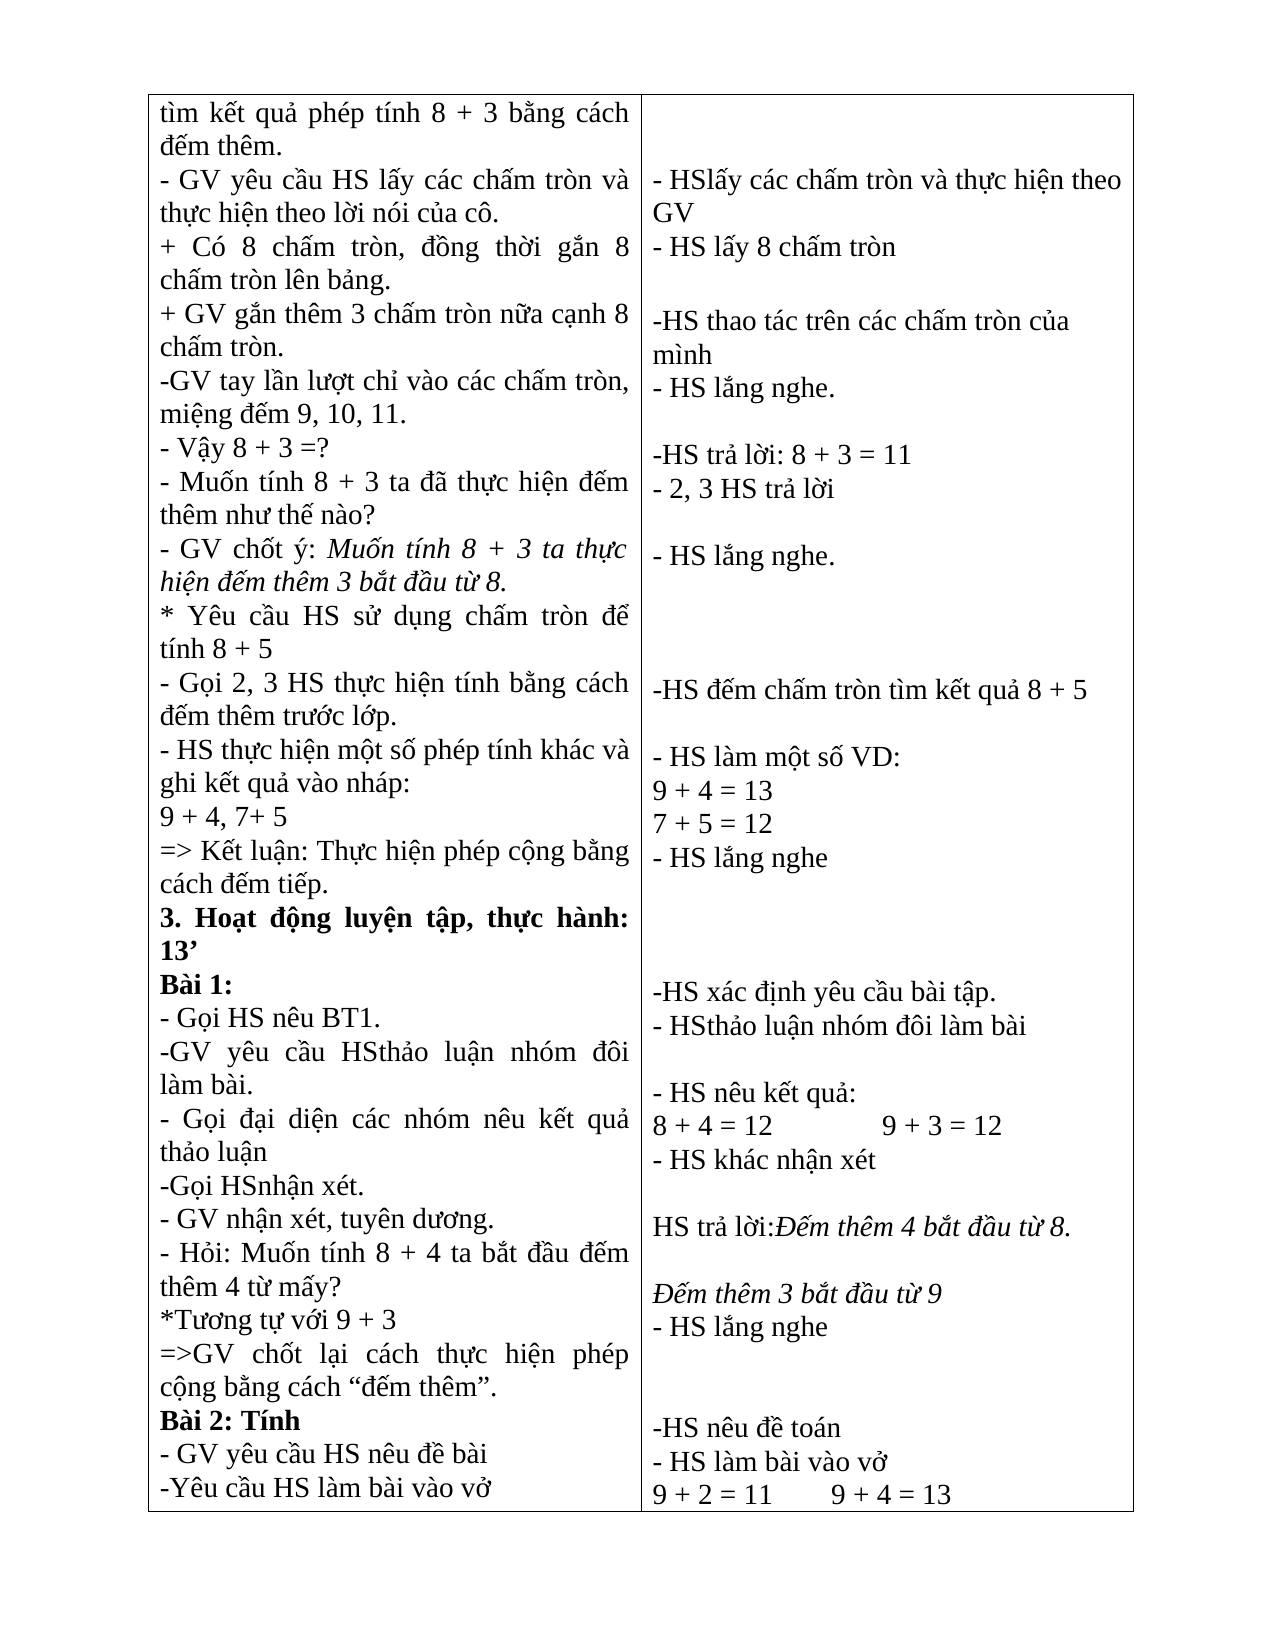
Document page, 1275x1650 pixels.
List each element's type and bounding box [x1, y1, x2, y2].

table_cell [149, 95, 641, 1511]
table_cell [642, 95, 1133, 1511]
